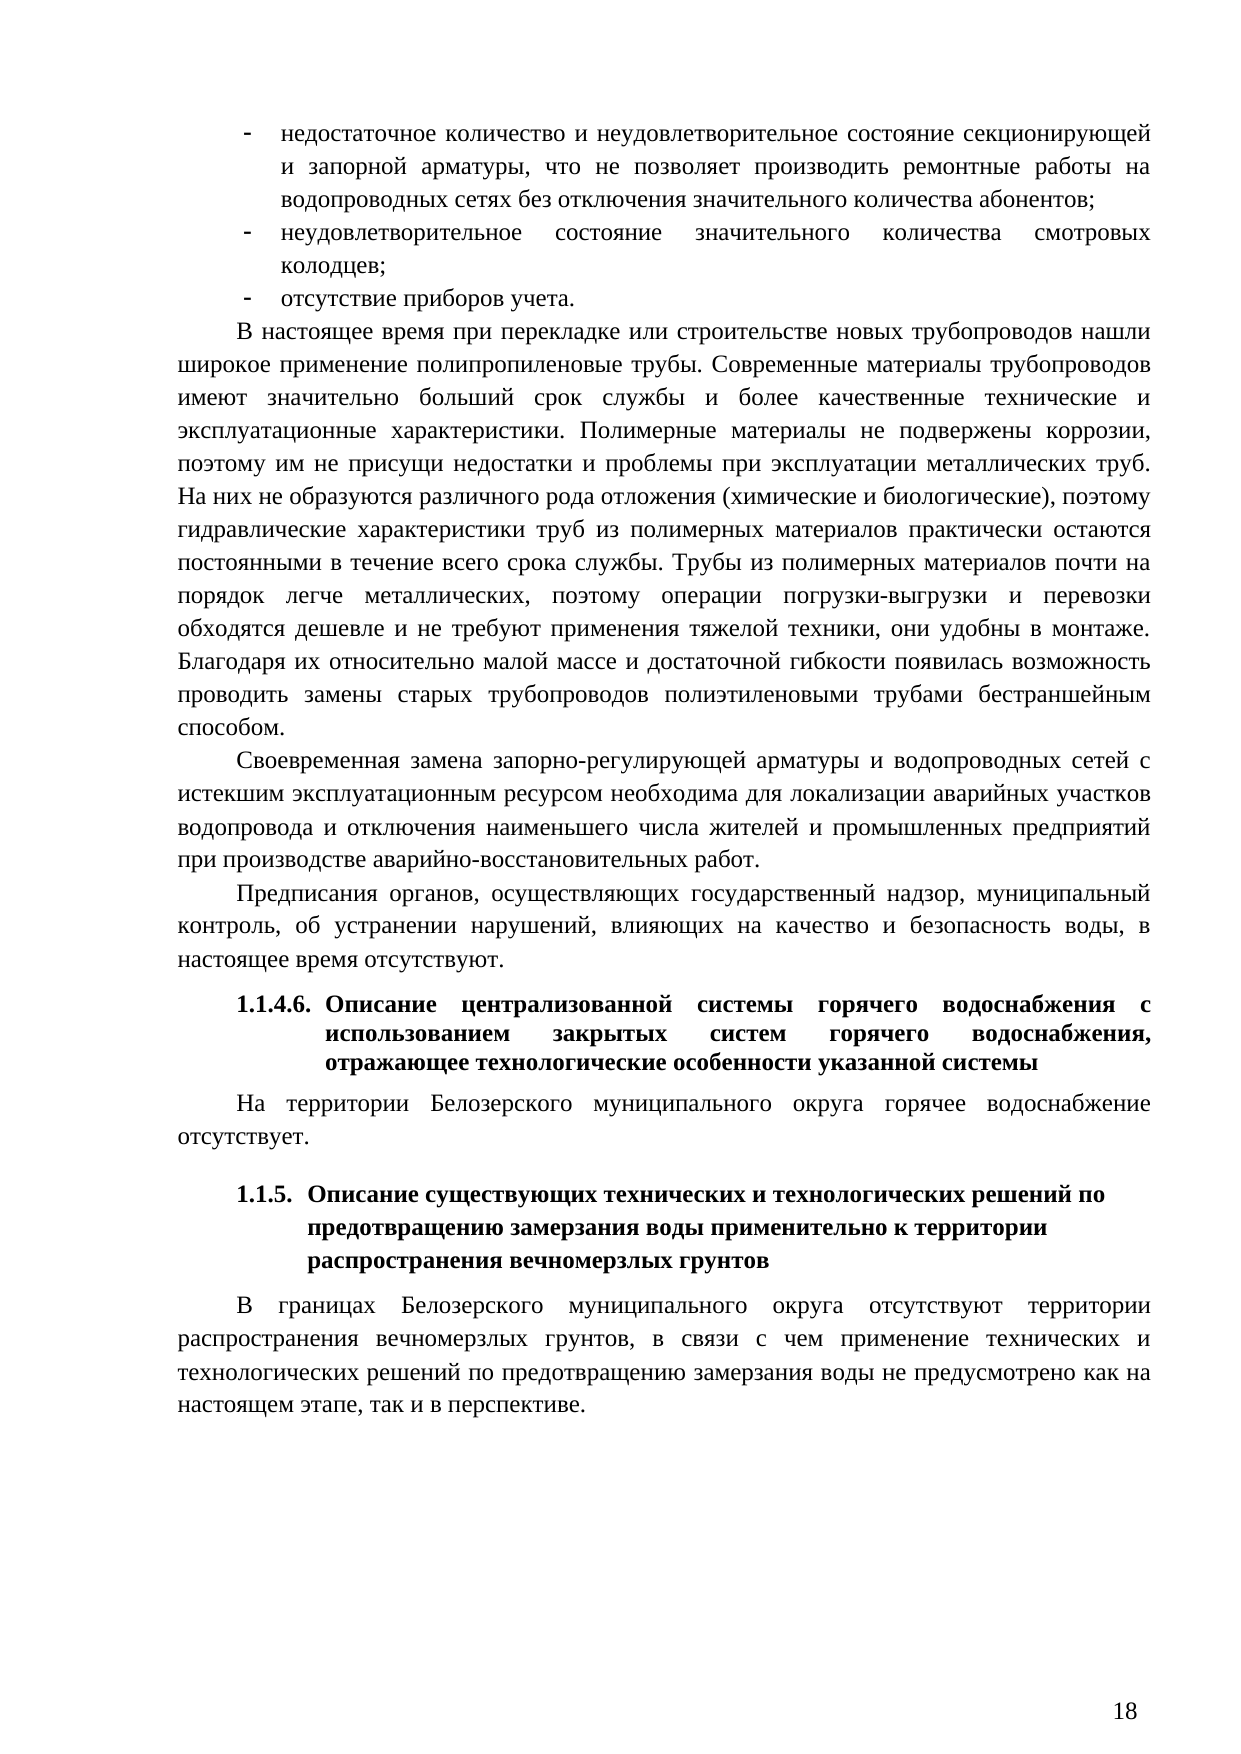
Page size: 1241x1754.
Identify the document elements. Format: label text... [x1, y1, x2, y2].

text На территории Белозерского муниципального округа горячее водоснабжение отсутствует. [177, 1088, 1152, 1150]
text В границах Белозерского муниципального округа отсутствуют территории распространения вечномерзлых грунтов, в связи с чем применение технических и технологических решений по предотвращению замерзания воды не предусмотрено как на настоящем этапе, так и в перспективе. [177, 1291, 1152, 1418]
list недостаточное количество и неудовлетворительное состояние секционирующей и запорной арматуры, что не позволяет производить ремонтные работы на водопроводных сетях без отключения значительного количества абонентов; [243, 118, 1152, 213]
text Предписания органов, осуществляющих государственный надзор, муниципальный контроль, об устранении нарушений, влияющих на качество и безопасность воды, в настоящее время отсутствуют. [177, 878, 1152, 972]
subtitle Описание существующих технических и технологических решений по предотвращению замерзания воды применительно к территории распространения вечномерзлых грунтов [236, 1179, 1152, 1274]
text В настоящее время при перекладке или строительстве новых трубопроводов нашли широкое применение полипропиленовые трубы. Современные материалы трубопроводов имеют значительно больший срок службы и более качественные технические и эксплуатационные характеристики. Полимерные материалы не подвержены коррозии, поэтому им не присущи недостатки и проблемы при эксплуатации металлических труб. На них не образуются различного рода отложения (химические и биологические), поэтому гидравлические характеристики труб из полимерных материалов практически остаются постоянными в течение всего срока службы. Трубы из полимерных материалов почти на порядок легче металлических, поэтому операции погрузки-выгрузки и перевозки обходятся дешевле и не требуют применения тяжелой техники, они удобны в монтаже. Благодаря их относительно малой массе и достаточной гибкости появилась возможность проводить замены старых трубопроводов полиэтиленовыми трубами бестраншейным способом. [177, 316, 1152, 741]
list отсутствие приборов учета. [243, 283, 1152, 312]
text Своевременная замена запорно-регулирующей арматуры и водопроводных сетей с истекшим эксплуатационным ресурсом необходима для локализации аварийных участков водопровода и отключения наименьшего числа жителей и промышленных предприятий при производстве аварийно-восстановительных работ. [177, 746, 1152, 873]
subtitle Описание централизованной системы горячего водоснабжения с использованием закрытых систем горячего водоснабжения, отражающее технологические особенности указанной системы [236, 989, 1152, 1075]
list неудовлетворительное состояние значительного количества смотровых колодцев; [243, 217, 1152, 279]
